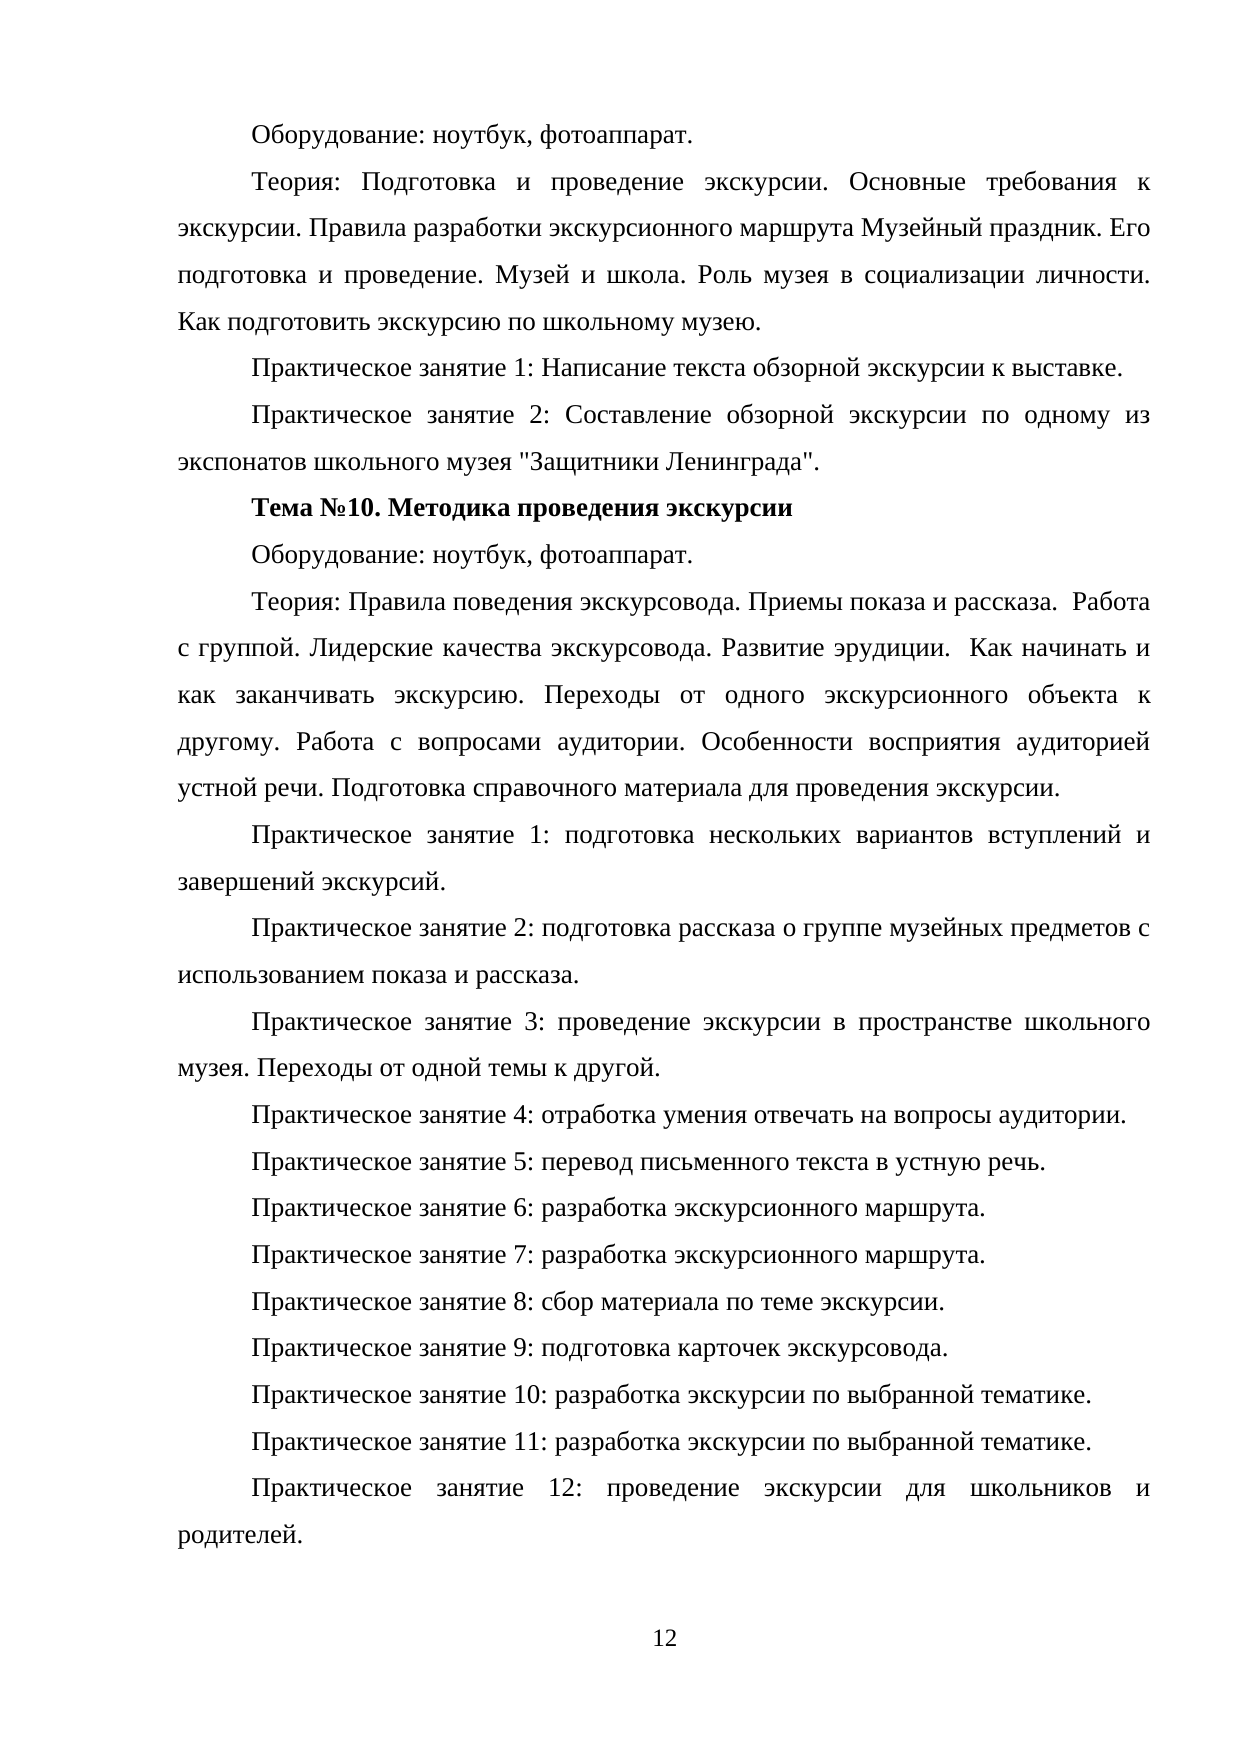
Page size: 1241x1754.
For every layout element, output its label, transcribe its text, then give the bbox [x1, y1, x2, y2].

text Практическое занятие 2: Составление обзорной экскурсии по одному из экспонатов школьного музея "Защитники Ленинграда". [177, 398, 1152, 476]
text Практическое занятие 6: разработка экскурсионного маршрута. [177, 1191, 1152, 1223]
text Практическое занятие 11: разработка экскурсии по выбранной тематике. [177, 1425, 1152, 1456]
text Теория: Правила поведения экскурсовода. Приемы показа и рассказа. Работа с группой. Лидерские качества экскурсовода. Развитие эрудиции. Как начинать и как заканчивать экскурсию. Переходы от одного экскурсионного объекта к другому. Работа с вопросами аудитории. Особенности восприятия аудиторией устной речи. Подготовка справочного материала для проведения экскурсии. [177, 585, 1152, 803]
text Практическое занятие 9: подготовка карточек экскурсовода. [177, 1331, 1152, 1363]
text Практическое занятие 1: подготовка нескольких вариантов вступлений и завершений экскурсий. [177, 818, 1152, 896]
text Практическое занятие 12: проведение экскурсии для школьников и родителей. [177, 1471, 1152, 1549]
text Практическое занятие 8: сбор материала по теме экскурсии. [177, 1285, 1152, 1316]
text Практическое занятие 2: подготовка рассказа о группе музейных предметов с использованием показа и рассказа. [177, 911, 1152, 989]
text Практическое занятие 7: разработка экскурсионного маршрута. [177, 1238, 1152, 1269]
text Практическое занятие 4: отработка умения отвечать на вопросы аудитории. [177, 1098, 1152, 1129]
text Практическое занятие 10: разработка экскурсии по выбранной тематике. [177, 1378, 1152, 1409]
text Тема №10. Методика проведения экскурсии [177, 491, 1152, 523]
text Практическое занятие 3: проведение экскурсии в пространстве школьного музея. Переходы от одной темы к другой. [177, 1005, 1152, 1083]
text Практическое занятие 5: перевод письменного текста в устную речь. [177, 1145, 1152, 1176]
text Оборудование: ноутбук, фотоаппарат. [177, 118, 1152, 149]
text Оборудование: ноутбук, фотоаппарат. [177, 538, 1152, 569]
text Теория: Подготовка и проведение экскурсии. Основные требования к экскурсии. Правила разработки экскурсионного маршрута Музейный праздник. Его подготовка и проведение. Музей и школа. Роль музея в социализации личности. Как подготовить экскурсию по школьному музею. [177, 165, 1152, 336]
text Практическое занятие 1: Написание текста обзорной экскурсии к выставке. [177, 351, 1152, 383]
